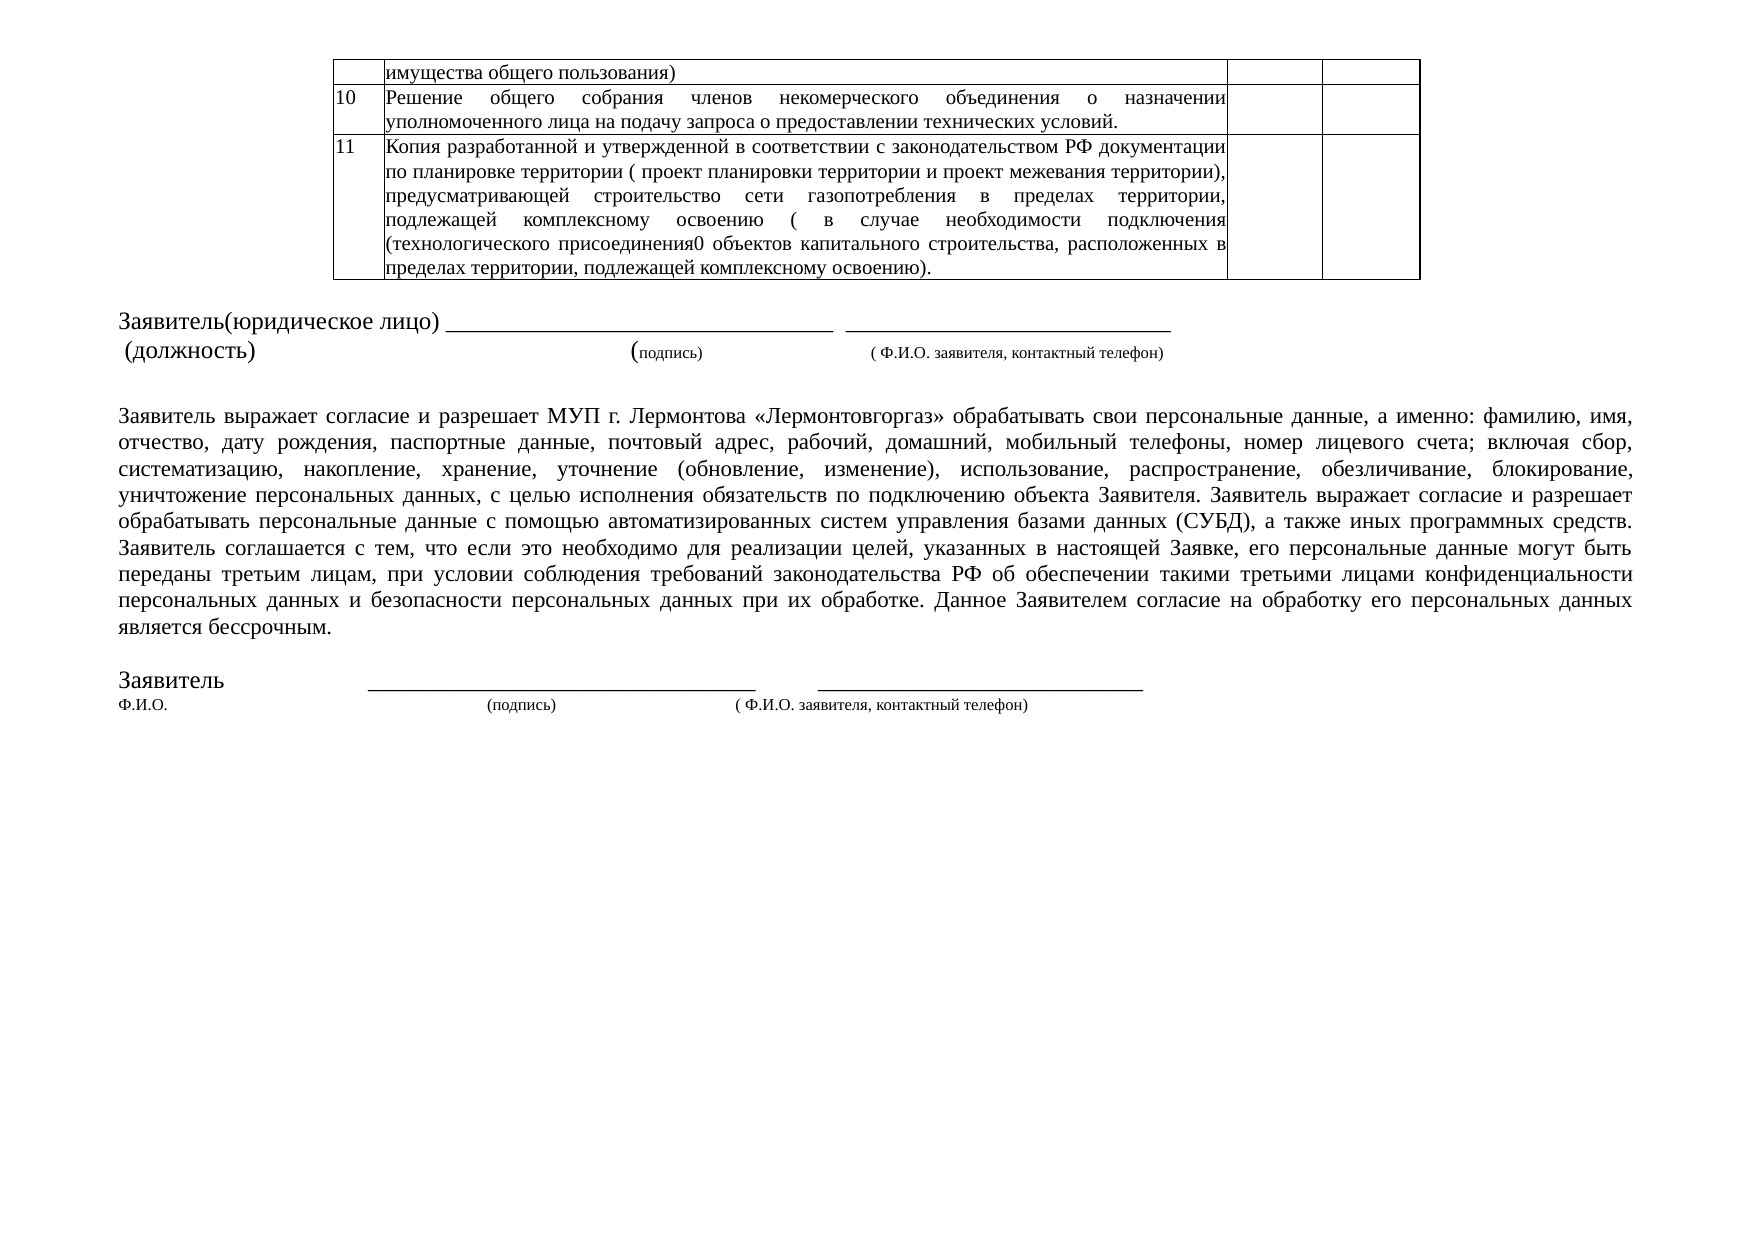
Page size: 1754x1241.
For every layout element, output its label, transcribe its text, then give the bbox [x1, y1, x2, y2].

table_cell [1228, 60, 1322, 84]
table_cell Решение общего собрания членов некомерческого объединения о назначении уполномоченного лица на подачу запроса о предоставлении технических условий. [385, 85, 1227, 133]
text Ф.И.О. (подпись) ( Ф.И.О. заявителя, контактный телефон) [118, 694, 1636, 713]
table_cell 11 [334, 135, 384, 279]
table_cell [1323, 85, 1419, 133]
table_cell [1228, 135, 1322, 279]
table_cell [385, 60, 1227, 84]
table_cell [1323, 135, 1419, 279]
table_cell [1323, 60, 1419, 84]
table_cell 10 [334, 85, 384, 133]
text Заявитель _______________________________ __________________________ [118, 666, 1636, 694]
text Заявитель(юридическое лицо) _______________________________ __________________________ [118, 306, 1636, 335]
table_cell 9 [334, 60, 384, 84]
text Заявитель выражает согласие и разрешает МУП г. Лермонтова «Лермонтовгоргаз» обрабатывать свои персональные данные, а именно: фамилию, имя, отчество, дату рождения, паспортные данные, почтовый адрес, рабочий, домашний, мобильный телефоны, номер лицевого счета; включая сбор, систематизацию, накопление, хранение, уточнение (обновление, изменение), использование, распространение, обезличивание, блокирование, уничтожение персональных данных, с целью исполнения обязательств по подключению объекта Заявителя. Заявитель выражает согласие и разрешает обрабатывать персональные данные с помощью автоматизированных систем управления базами данных (СУБД), а также иных программных средств. Заявитель соглашается с тем, что если это необходимо для реализации целей, указанных в настоящей Заявке, его персональные данные могут быть переданы третьим лицам, при условии соблюдения требований законодательства РФ об обеспечении такими третьими лицами конфиденциальности персональных данных и безопасности персональных данных при их обработке. Данное Заявителем согласие на обработку его персональных данных является бессрочным. [118, 402, 1636, 639]
text (должность) (подпись) ( Ф.И.О. заявителя, контактный телефон) [118, 335, 1636, 364]
table_cell Копия разработанной и утвержденной в соответствии с законодательством РФ документации по планировке территории ( проект планировки территории и проект межевания территории), предусматривающей строительство сети газопотребления в пределах территории, подлежащей комплексному освоению ( в случае необходимости подключения (технологического присоединения0 объектов капитального строительства, расположенных в пределах территории, подлежащей комплексному освоению). [385, 135, 1227, 279]
table_cell [1228, 85, 1322, 133]
